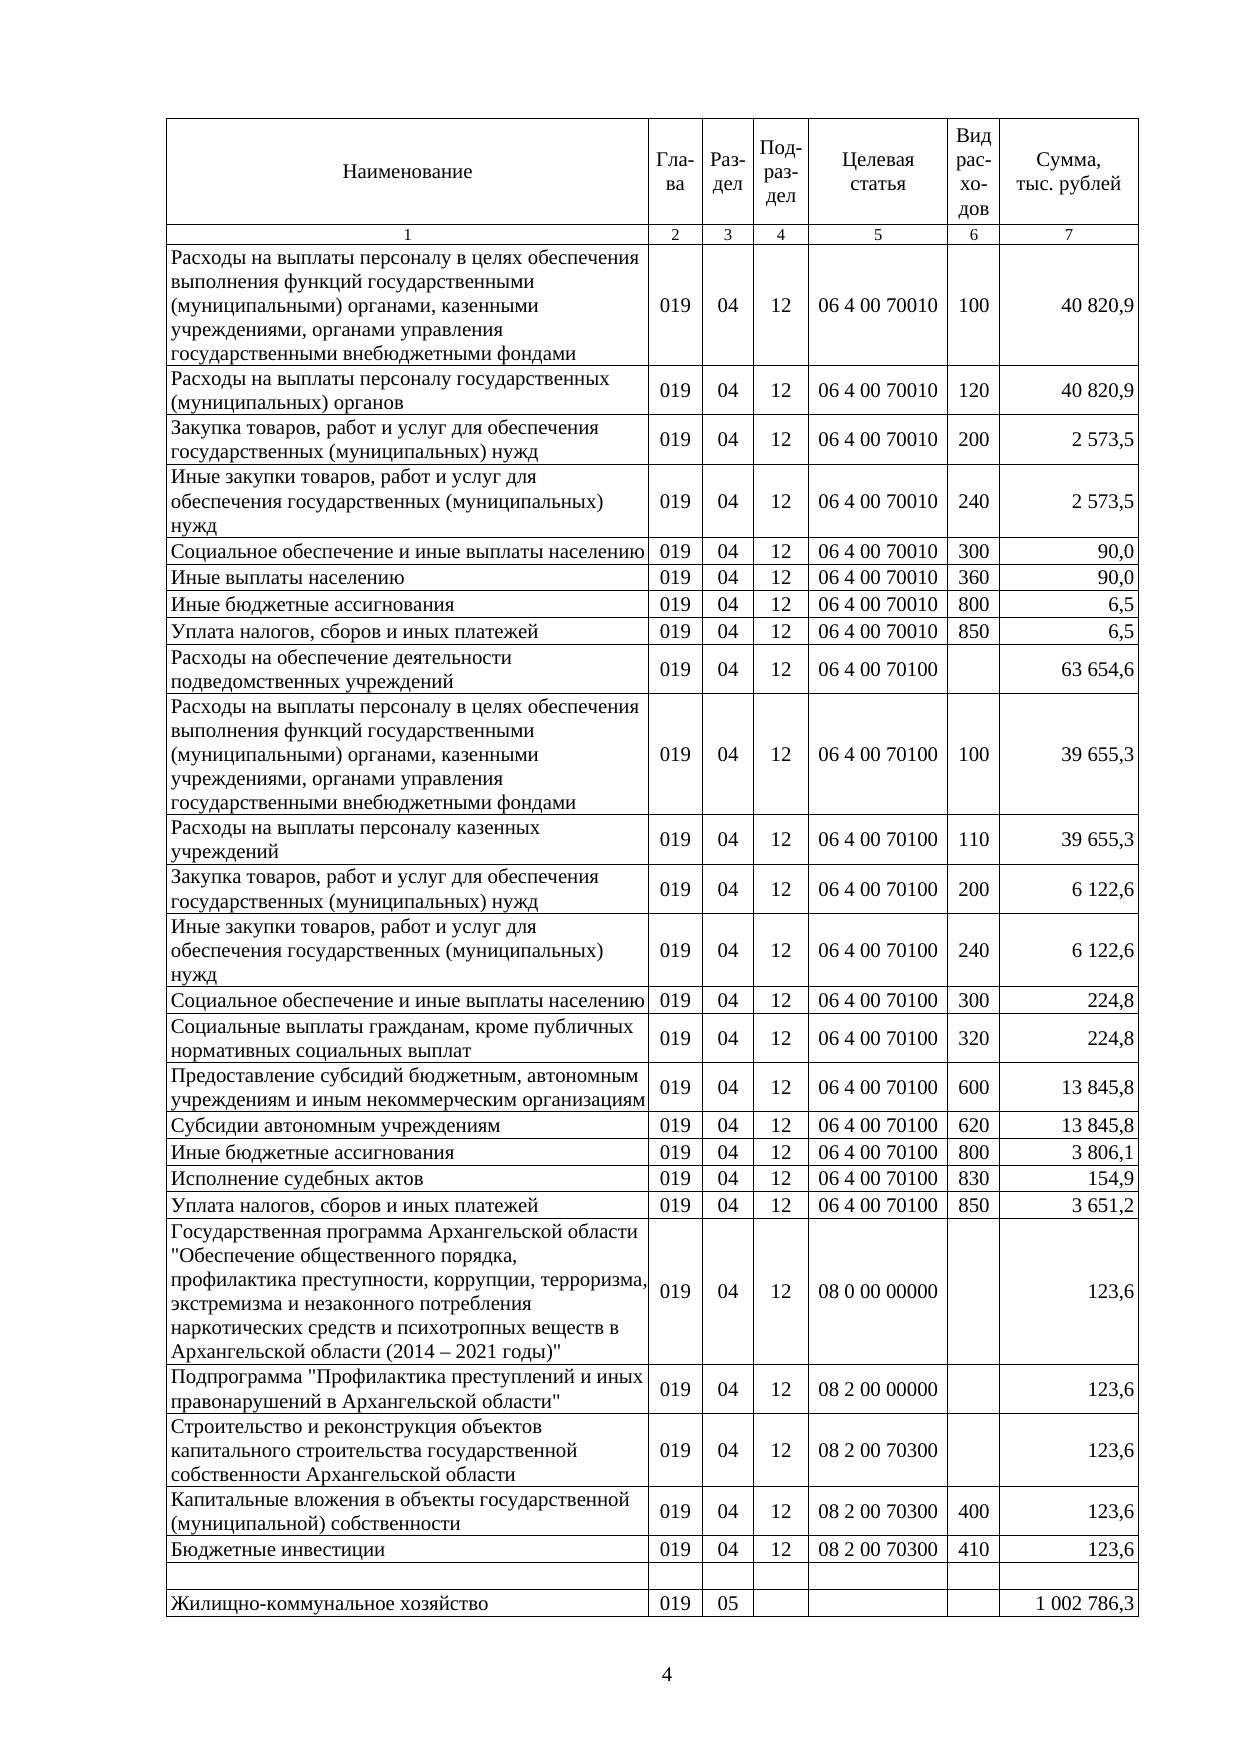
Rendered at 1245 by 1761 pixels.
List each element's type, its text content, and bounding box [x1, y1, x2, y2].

table_cell 04 [703, 1139, 753, 1164]
table_cell 13 845,8 [1000, 1112, 1138, 1138]
table_cell 12 [754, 1414, 808, 1486]
table_cell [1139, 1589, 1161, 1616]
table_cell 06 4 00 70100 [809, 1166, 947, 1191]
table_cell 123,6 [1000, 1536, 1138, 1562]
table_cell 12 [754, 815, 808, 863]
table_cell 90,0 [1000, 565, 1138, 590]
table_cell 06 4 00 70100 [809, 1014, 947, 1062]
table_cell 04 [703, 465, 753, 537]
table_cell 06 4 00 70010 [809, 565, 947, 590]
table_cell 06 4 00 70100 [809, 645, 947, 693]
table_cell 06 4 00 70100 [809, 865, 947, 913]
table_cell 04 [703, 1112, 753, 1138]
table_cell [1139, 590, 1161, 617]
table_cell 12 [754, 1139, 808, 1164]
table_cell 1 [167, 225, 648, 244]
table_cell 12 [754, 415, 808, 463]
table_cell 100 [948, 245, 999, 365]
table_cell 39 655,3 [1000, 815, 1138, 863]
table_cell 40 820,9 [1000, 366, 1138, 414]
table_cell 04 [703, 538, 753, 563]
table_cell 2 573,5 [1000, 415, 1138, 463]
table_cell Социальное обеспечение и иные выплаты населению [167, 538, 648, 563]
table_cell 224,8 [1000, 987, 1138, 1013]
table_cell 04 [703, 987, 753, 1013]
table_cell 123,6 [1000, 1219, 1138, 1363]
table_cell 40 820,9 [1000, 245, 1138, 365]
table_cell 019 [649, 618, 702, 644]
table_cell 04 [703, 1536, 753, 1562]
table_cell Социальные выплаты гражданам, кроме публичных нормативных социальных выплат [167, 1014, 648, 1062]
table_cell [948, 1414, 999, 1486]
table_cell 04 [703, 366, 753, 414]
table_cell [1139, 913, 1161, 986]
table_cell 200 [948, 415, 999, 463]
table_cell [1139, 1413, 1161, 1486]
table_cell 04 [703, 865, 753, 913]
table_cell 200 [948, 865, 999, 913]
table_cell 2 [649, 225, 702, 244]
table_cell 6,5 [1000, 618, 1138, 644]
table_cell 04 [703, 1487, 753, 1535]
table_cell 4 [754, 225, 808, 244]
table_cell [1139, 693, 1161, 814]
table_cell [1139, 537, 1161, 563]
table_cell 830 [948, 1166, 999, 1191]
table_cell 019 [649, 1487, 702, 1535]
table_cell [1139, 1364, 1161, 1413]
table_cell 019 [649, 914, 702, 986]
table_cell 110 [948, 815, 999, 863]
table_cell 019 [649, 1014, 702, 1062]
table_cell 12 [754, 1166, 808, 1191]
table_cell 300 [948, 538, 999, 563]
table_cell Подпрограмма "Профилактика преступлений и иных правонарушений в Архангельской области" [167, 1365, 648, 1413]
table_cell 320 [948, 1014, 999, 1062]
table_cell 12 [754, 245, 808, 365]
table_cell 360 [948, 565, 999, 590]
table_cell 300 [948, 987, 999, 1013]
table_cell Закупка товаров, работ и услуг для обеспечения государственных (муниципальных) нужд [167, 415, 648, 463]
table_cell 12 [754, 645, 808, 693]
table_cell 123,6 [1000, 1487, 1138, 1535]
table_cell Закупка товаров, работ и услуг для обеспечения государственных (муниципальных) нужд [167, 865, 648, 913]
table_cell 06 4 00 70010 [809, 465, 947, 537]
table_cell [1139, 864, 1161, 913]
table_cell [754, 1563, 808, 1588]
table_cell [1139, 1062, 1161, 1111]
table_cell 100 [948, 694, 999, 814]
table_cell 019 [649, 591, 702, 617]
table_cell [1139, 1535, 1161, 1562]
table_cell 12 [754, 1365, 808, 1413]
table_cell 06 4 00 70010 [809, 366, 947, 414]
table_cell 04 [703, 1166, 753, 1191]
table_cell 019 [649, 366, 702, 414]
table_cell 019 [649, 1166, 702, 1191]
table_cell 04 [703, 645, 753, 693]
table_cell 12 [754, 1063, 808, 1111]
table_cell [809, 1590, 947, 1616]
table_cell 240 [948, 465, 999, 537]
table_header Под- раз- дел [754, 119, 808, 223]
table_cell [1139, 1562, 1161, 1588]
table_cell [167, 1563, 648, 1588]
table_header Гла- ва [649, 119, 702, 223]
table_cell [1139, 1165, 1161, 1191]
table_cell 04 [703, 1063, 753, 1111]
table_cell [1139, 644, 1161, 693]
table_cell 04 [703, 591, 753, 617]
table_cell 120 [948, 366, 999, 414]
table_cell 06 4 00 70010 [809, 538, 947, 563]
table_header Раз- дел [703, 119, 753, 223]
table_cell 12 [754, 565, 808, 590]
table_cell Расходы на выплаты персоналу в целях обеспечения выполнения функций государственными (муниципальными) органами, казенными учреждениями, органами управления государственными внебюджетными фондами [167, 694, 648, 814]
table_cell 019 [649, 1414, 702, 1486]
table_cell 123,6 [1000, 1414, 1138, 1486]
table_cell 800 [948, 591, 999, 617]
table_cell 019 [649, 1112, 702, 1138]
table_cell Субсидии автономным учреждениям [167, 1112, 648, 1138]
table_cell Исполнение судебных актов [167, 1166, 648, 1191]
table_cell [1139, 1111, 1161, 1138]
table_cell 04 [703, 415, 753, 463]
table_cell 63 654,6 [1000, 645, 1138, 693]
table_cell 12 [754, 1192, 808, 1218]
table_cell 620 [948, 1112, 999, 1138]
table_cell [809, 1563, 947, 1588]
table_cell Иные закупки товаров, работ и услуг для обеспечения государственных (муниципальных) нужд [167, 914, 648, 986]
table_cell 04 [703, 1365, 753, 1413]
table_cell 04 [703, 565, 753, 590]
table_cell [1139, 1013, 1161, 1062]
table_cell Расходы на выплаты персоналу в целях обеспечения выполнения функций государственными (муниципальными) органами, казенными учреждениями, органами управления государственными внебюджетными фондами [167, 245, 648, 365]
table_cell 06 4 00 70100 [809, 987, 947, 1013]
table_cell 019 [649, 987, 702, 1013]
table_cell Расходы на выплаты персоналу государственных (муниципальных) органов [167, 366, 648, 414]
table_cell [1139, 814, 1161, 863]
table_cell Строительство и реконструкция объектов капитального строительства государственной собственности Архангельской области [167, 1414, 648, 1486]
table_cell 019 [649, 815, 702, 863]
table_cell 12 [754, 618, 808, 644]
table_cell Уплата налогов, сборов и иных платежей [167, 618, 648, 644]
table_cell [1139, 986, 1161, 1013]
table_cell 019 [649, 1063, 702, 1111]
table_cell 08 0 00 00000 [809, 1219, 947, 1363]
table_cell 850 [948, 1192, 999, 1218]
table_cell 90,0 [1000, 538, 1138, 563]
table_cell 12 [754, 865, 808, 913]
table_cell 06 4 00 70100 [809, 1192, 947, 1218]
table_cell 06 4 00 70100 [809, 914, 947, 986]
table_cell 3 651,2 [1000, 1192, 1138, 1218]
table_cell 850 [948, 618, 999, 644]
table_cell [1139, 1218, 1161, 1363]
table_cell Иные закупки товаров, работ и услуг для обеспечения государственных (муниципальных) нужд [167, 465, 648, 537]
table_cell 019 [649, 1192, 702, 1218]
table_cell 06 4 00 70010 [809, 415, 947, 463]
table_cell 6 122,6 [1000, 865, 1138, 913]
table_cell 04 [703, 618, 753, 644]
table_cell [703, 1563, 753, 1588]
table_cell 410 [948, 1536, 999, 1562]
table_cell 123,6 [1000, 1365, 1138, 1413]
table_cell 12 [754, 1112, 808, 1138]
table_cell 12 [754, 591, 808, 617]
table_cell 6 122,6 [1000, 914, 1138, 986]
table_cell 2 573,5 [1000, 465, 1138, 537]
table_cell 12 [754, 694, 808, 814]
table_cell 1 002 786,3 [1000, 1590, 1138, 1616]
table_cell 400 [948, 1487, 999, 1535]
table_cell 600 [948, 1063, 999, 1111]
table_cell 5 [809, 225, 947, 244]
table_cell [1139, 617, 1161, 644]
table_cell 12 [754, 987, 808, 1013]
table_cell Расходы на обеспечение деятельности подведомственных учреждений [167, 645, 648, 693]
table_cell Капитальные вложения в объекты государственной (муниципальной) собственности [167, 1487, 648, 1535]
table_cell 39 655,3 [1000, 694, 1138, 814]
table_cell 04 [703, 1192, 753, 1218]
table_cell [649, 1563, 702, 1588]
table_cell 04 [703, 1219, 753, 1363]
table_cell 019 [649, 565, 702, 590]
table_cell Бюджетные инвестиции [167, 1536, 648, 1562]
table_header Вид рас- хо- дов [948, 119, 999, 223]
table_cell Расходы на выплаты персоналу казенных учреждений [167, 815, 648, 863]
table_cell 04 [703, 245, 753, 365]
table_cell [1139, 365, 1161, 414]
table_cell 019 [649, 1536, 702, 1562]
table_cell Иные бюджетные ассигнования [167, 1139, 648, 1164]
table_cell 800 [948, 1139, 999, 1164]
table_cell [1139, 244, 1161, 365]
table_cell [1139, 1191, 1161, 1218]
table_cell Жилищно-коммунальное хозяйство [167, 1590, 648, 1616]
table_cell 019 [649, 694, 702, 814]
table_cell 019 [649, 1139, 702, 1164]
table_cell 019 [649, 415, 702, 463]
table_cell [1139, 1486, 1161, 1535]
table_cell [1139, 414, 1161, 463]
table_cell 04 [703, 1414, 753, 1486]
table_cell 12 [754, 538, 808, 563]
table_cell 12 [754, 1014, 808, 1062]
table_cell Социальное обеспечение и иные выплаты населению [167, 987, 648, 1013]
table_cell 08 2 00 70300 [809, 1536, 947, 1562]
table_cell 12 [754, 1219, 808, 1363]
table_cell 06 4 00 70100 [809, 815, 947, 863]
table_cell Уплата налогов, сборов и иных платежей [167, 1192, 648, 1218]
table_cell [1139, 464, 1161, 537]
table_cell 019 [649, 245, 702, 365]
table_cell [948, 645, 999, 693]
table_cell 04 [703, 1014, 753, 1062]
table_cell [1139, 224, 1161, 244]
table_cell [754, 1590, 808, 1616]
table_cell Иные бюджетные ассигнования [167, 591, 648, 617]
table_cell 08 2 00 70300 [809, 1414, 947, 1486]
table_cell 06 4 00 70010 [809, 591, 947, 617]
table_cell 6,5 [1000, 591, 1138, 617]
table_cell 019 [649, 538, 702, 563]
table_cell [948, 1563, 999, 1588]
table_cell 05 [703, 1590, 753, 1616]
table_cell 12 [754, 1536, 808, 1562]
table_cell 6 [948, 225, 999, 244]
table_cell 13 845,8 [1000, 1063, 1138, 1111]
table_header Сумма, тыс. рублей [1000, 119, 1138, 223]
table_cell 3 806,1 [1000, 1139, 1138, 1164]
table_cell 7 [1000, 225, 1138, 244]
table_cell 04 [703, 914, 753, 986]
table_cell 08 2 00 70300 [809, 1487, 947, 1535]
table_cell 06 4 00 70100 [809, 1139, 947, 1164]
table_cell Иные выплаты населению [167, 565, 648, 590]
table_cell [1139, 564, 1161, 590]
table_cell 240 [948, 914, 999, 986]
table_cell 06 4 00 70100 [809, 694, 947, 814]
table_cell 154,9 [1000, 1166, 1138, 1191]
table_cell 12 [754, 465, 808, 537]
table_header Целевая статья [809, 119, 947, 223]
table_cell 12 [754, 1487, 808, 1535]
table_cell 06 4 00 70100 [809, 1063, 947, 1111]
table_cell 019 [649, 1365, 702, 1413]
table_cell 224,8 [1000, 1014, 1138, 1062]
table_cell 12 [754, 914, 808, 986]
table_cell Государственная программа Архангельской области "Обеспечение общественного порядка, профилактика преступности, коррупции, терроризма, экстремизма и незаконного потребления наркотических средств и психотропных веществ в Архангельской области (2014 – 2021 годы)" [167, 1219, 648, 1363]
table_cell [948, 1590, 999, 1616]
table_cell 04 [703, 815, 753, 863]
table_header [1139, 118, 1161, 223]
table_cell 08 2 00 00000 [809, 1365, 947, 1413]
table_cell 04 [703, 694, 753, 814]
table_cell 06 4 00 70010 [809, 245, 947, 365]
table_cell [948, 1219, 999, 1363]
table_cell 019 [649, 645, 702, 693]
table_cell 019 [649, 1219, 702, 1363]
table_cell [1000, 1563, 1138, 1588]
table_cell 019 [649, 465, 702, 537]
table_cell [948, 1365, 999, 1413]
table_cell 06 4 00 70100 [809, 1112, 947, 1138]
table_cell 06 4 00 70010 [809, 618, 947, 644]
table_header Наименование [167, 119, 648, 223]
table_cell [1139, 1138, 1161, 1164]
table_cell 3 [703, 225, 753, 244]
table_cell 12 [754, 366, 808, 414]
table_cell 019 [649, 1590, 702, 1616]
table_cell 019 [649, 865, 702, 913]
table_cell Предоставление субсидий бюджетным, автономным учреждениям и иным некоммерческим организациям [167, 1063, 648, 1111]
